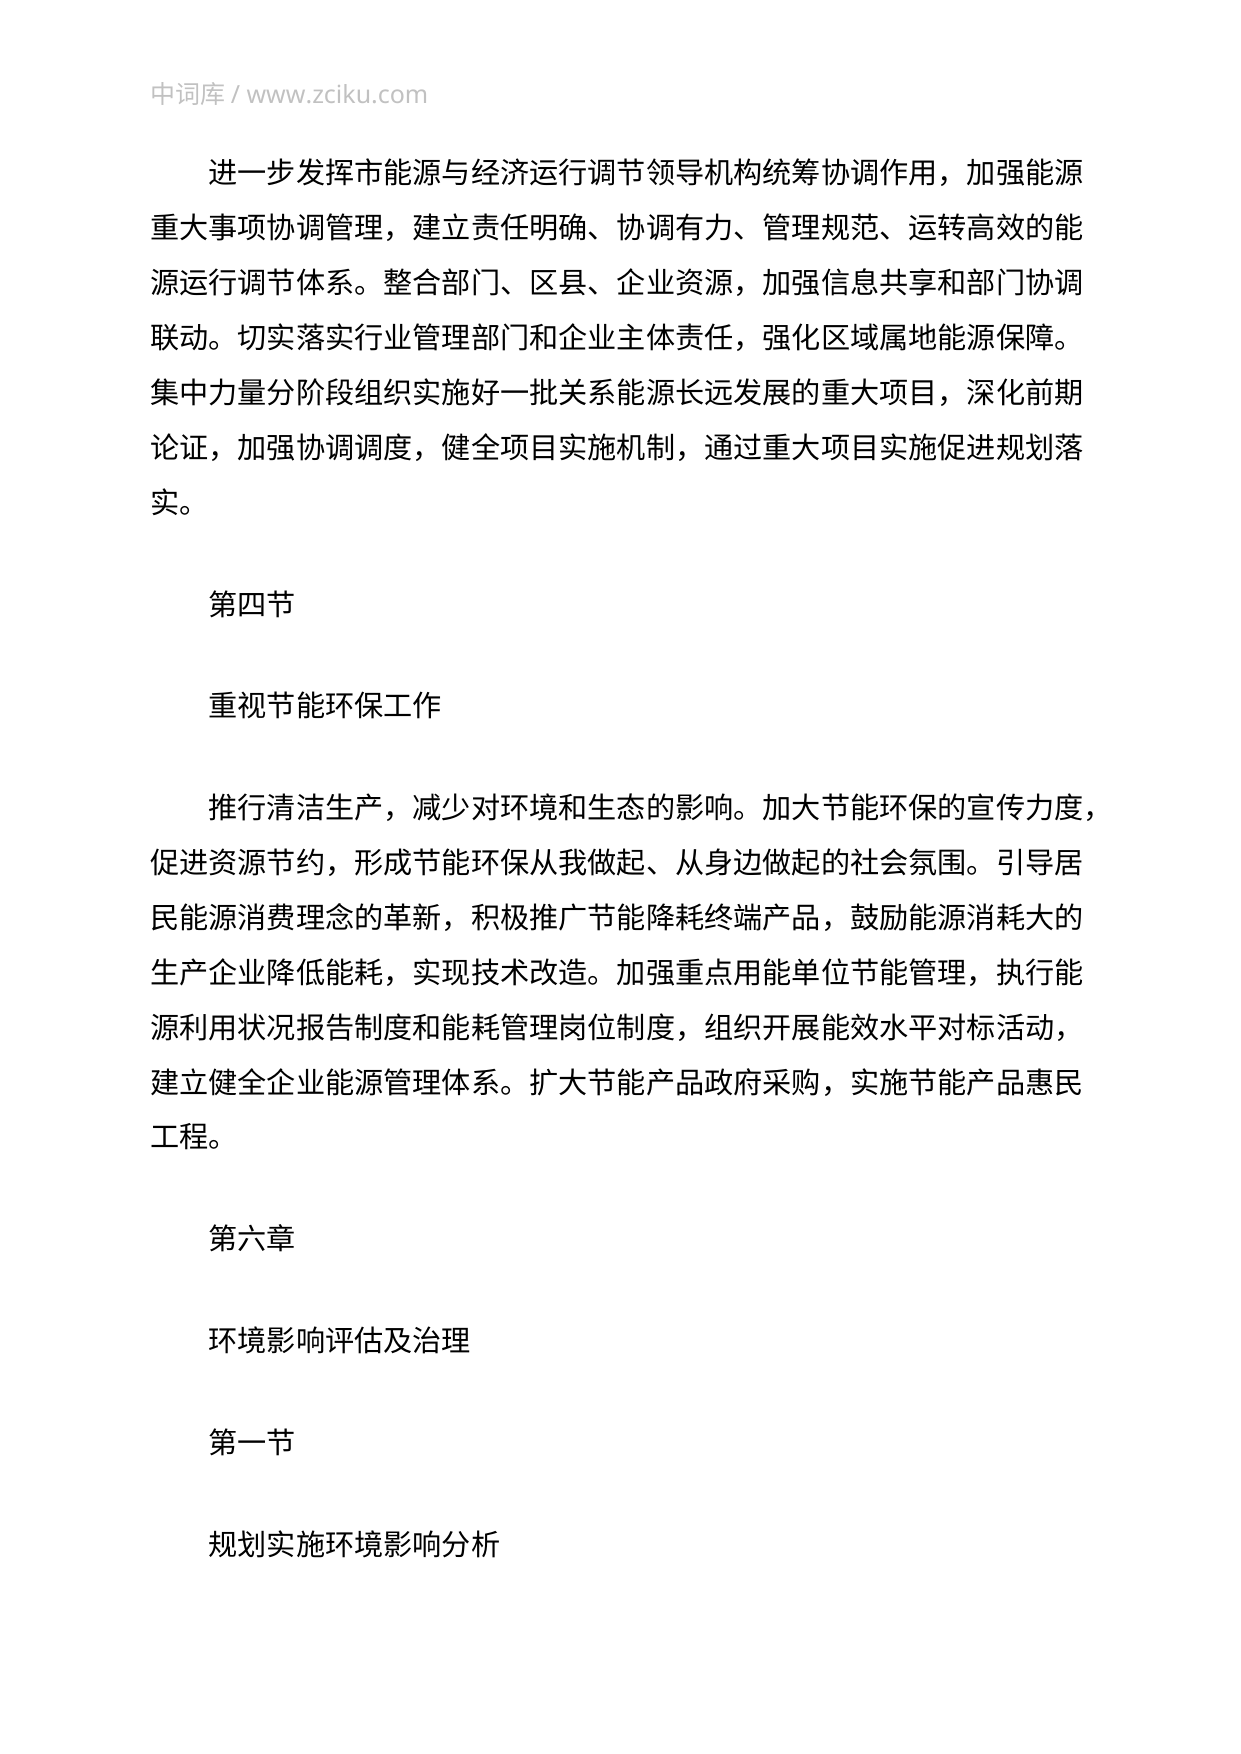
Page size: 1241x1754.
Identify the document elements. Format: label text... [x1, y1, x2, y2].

text 规划实施环境影响分析 [150, 1521, 1090, 1563]
text 第一节 [150, 1419, 1090, 1462]
text 第四节 [150, 581, 1090, 623]
text 推行清洁生产，减少对环境和生态的影响。加大节能环保的宣传力度，促进资源节约，形成节能环保从我做起、从身边做起的社会氛围。引导居民能源消费理念的革新，积极推广节能降耗终端产品，鼓励能源消耗大的生产企业降低能耗，实现技术改造。加强重点用能单位节能管理，执行能源利用状况报告制度和能耗管理岗位制度，组织开展能效水平对标活动，建立健全企业能源管理体系。扩大节能产品政府采购，实施节能产品惠民工程。 [150, 785, 1090, 1156]
text 进一步发挥市能源与经济运行调节领导机构统筹协调作用，加强能源重大事项协调管理，建立责任明确、协调有力、管理规范、运转高效的能源运行调节体系。整合部门、区县、企业资源，加强信息共享和部门协调联动。切实落实行业管理部门和企业主体责任，强化区域属地能源保障。集中力量分阶段组织实施好一批关系能源长远发展的重大项目，深化前期论证，加强协调调度，健全项目实施机制，通过重大项目实施促进规划落实。 [150, 150, 1090, 522]
text 第六章 [150, 1216, 1090, 1258]
text 重视节能环保工作 [150, 683, 1090, 725]
text 环境影响评估及治理 [150, 1318, 1090, 1360]
